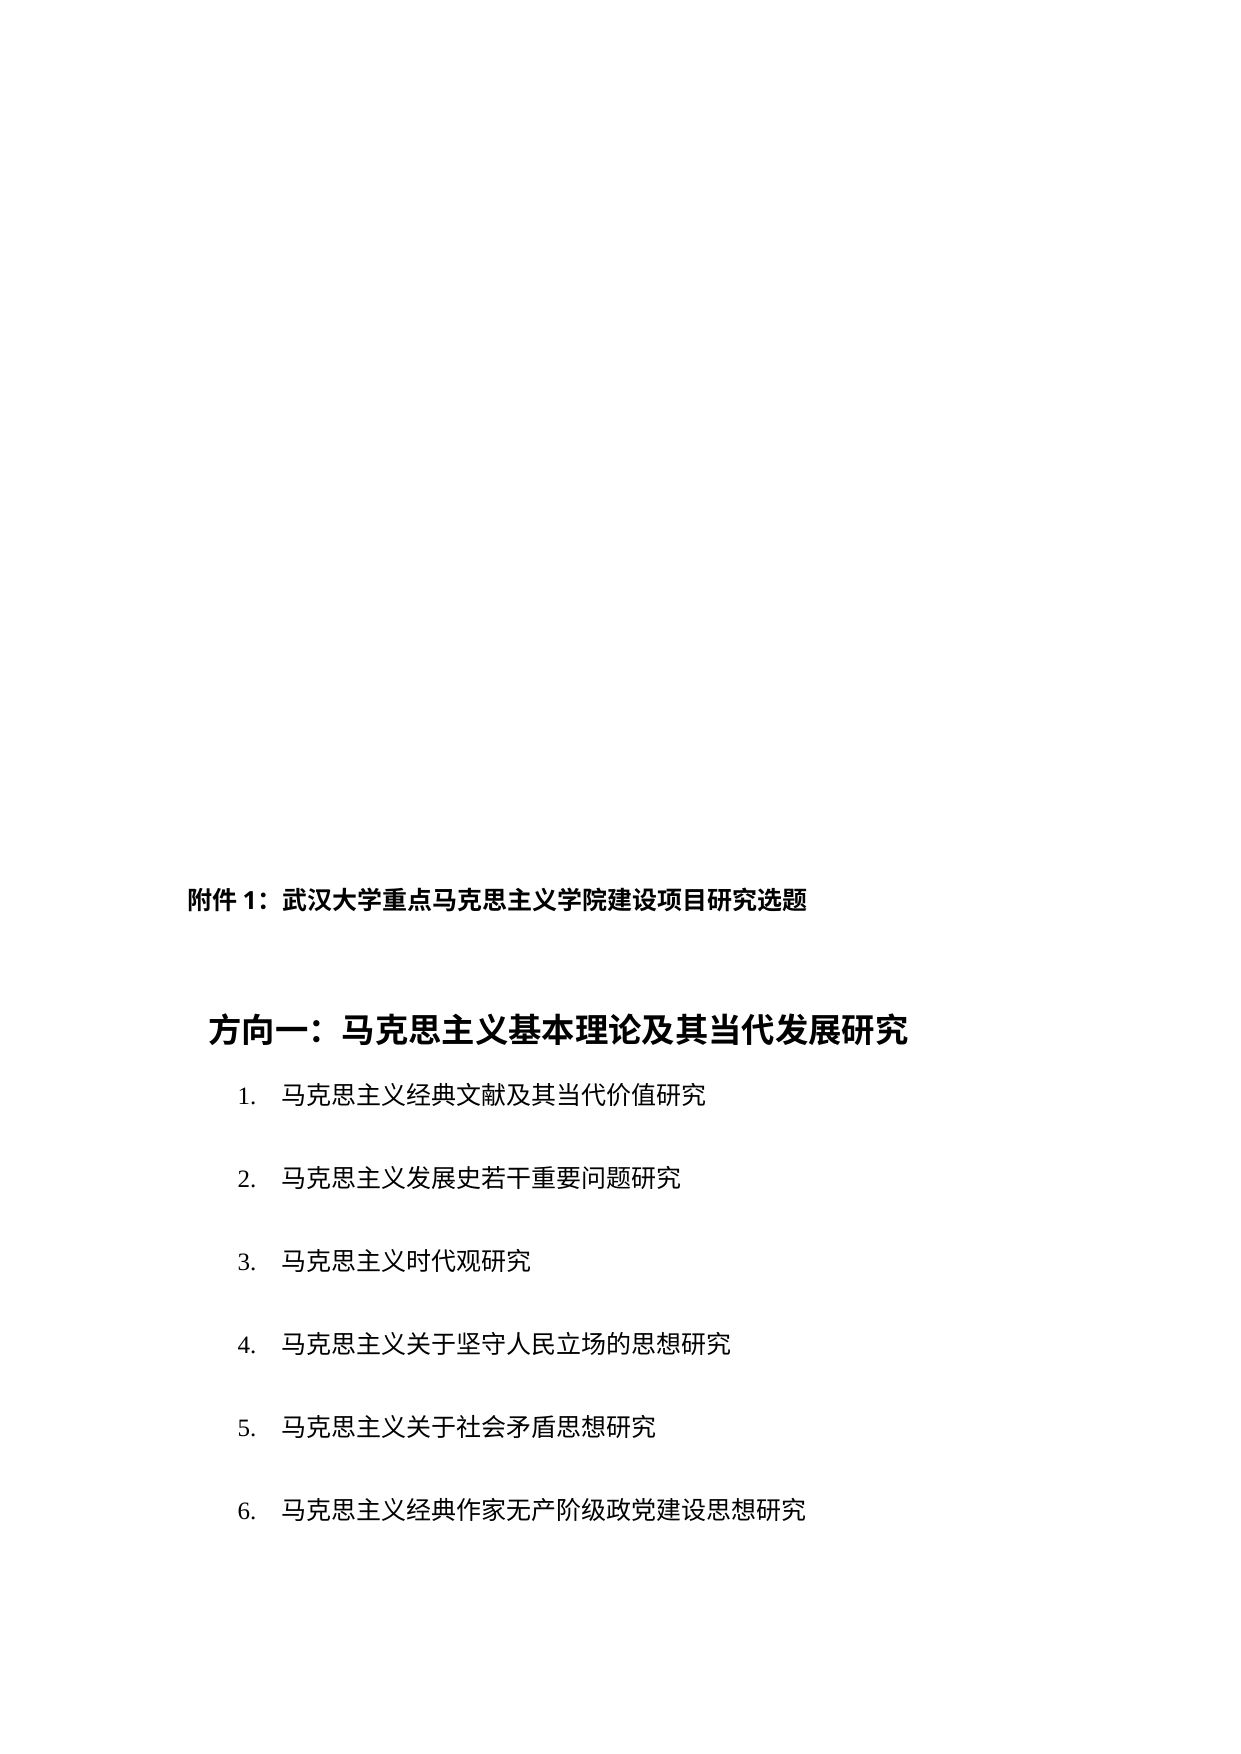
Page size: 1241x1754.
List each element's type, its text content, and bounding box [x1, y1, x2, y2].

text 附件1：武汉大学重点马克思主义学院建设项目研究选题 [187, 866, 1053, 931]
list 马克思主义关于坚守人民立场的思想研究 [237, 1310, 1053, 1375]
list 马克思主义发展史若干重要问题研究 [237, 1144, 1053, 1209]
list 马克思主义经典文献及其当代价值研究 [237, 1061, 1053, 1126]
text 方向一：马克思主义基本理论及其当代发展研究 [187, 996, 1053, 1061]
list 马克思主义经典作家无产阶级政党建设思想研究 [237, 1476, 1053, 1541]
list 马克思主义时代观研究 [237, 1227, 1053, 1292]
list 马克思主义关于社会矛盾思想研究 [237, 1393, 1053, 1458]
